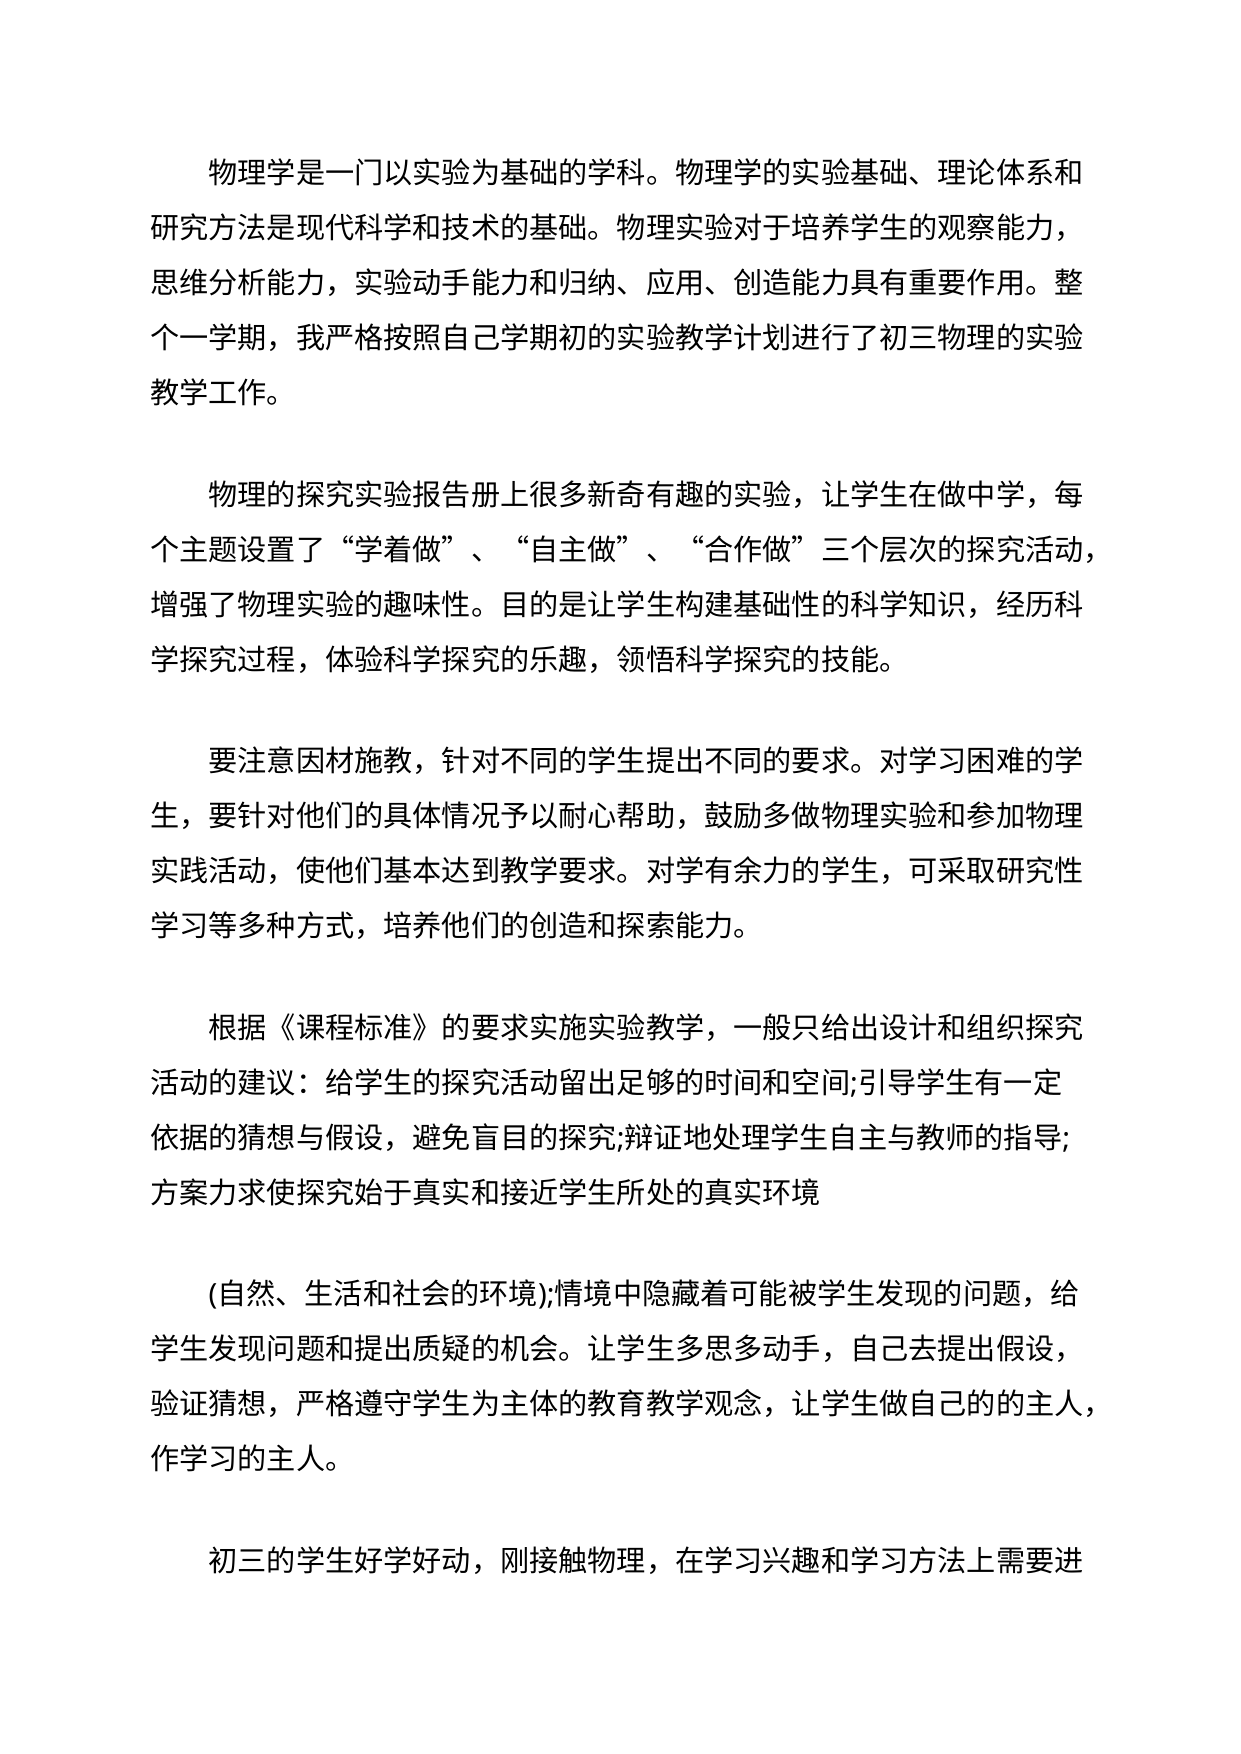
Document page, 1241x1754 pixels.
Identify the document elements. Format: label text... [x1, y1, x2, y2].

text 根据《课程标准》的要求实施实验教学，一般只给出设计和组织探究活动的建议：给学生的探究活动留出足够的时间和空间;引导学生有一定依据的猜想与假设，避免盲目的探究;辩证地处理学生自主与教师的指导;方案力求使探究始于真实和接近学生所处的真实环境 [150, 1004, 1090, 1211]
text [150, 1537, 1090, 1580]
text 物理学是一门以实验为基础的学科。物理学的实验基础、理论体系和研究方法是现代科学和技术的基础。物理实验对于培养学生的观察能力，思维分析能力，实验动手能力和归纳、应用、创造能力具有重要作用。整个一学期，我严格按照自己学期初的实验教学计划进行了初三物理的实验教学工作。 [150, 150, 1090, 412]
text 要注意因材施教，针对不同的学生提出不同的要求。对学习困难的学生，要针对他们的具体情况予以耐心帮助，鼓励多做物理实验和参加物理实践活动，使他们基本达到教学要求。对学有余力的学生，可采取研究性学习等多种方式，培养他们的创造和探索能力。 [150, 738, 1090, 945]
text (自然、生活和社会的环境);情境中隐藏着可能被学生发现的问题，给学生发现问题和提出质疑的机会。让学生多思多动手，自己去提出假设，验证猜想，严格遵守学生为主体的教育教学观念，让学生做自己的的主人，作学习的主人。 [150, 1271, 1090, 1478]
text 物理的探究实验报告册上很多新奇有趣的实验，让学生在做中学，每个主题设置了“学着做”、“自主做”、“合作做”三个层次的探究活动，增强了物理实验的趣味性。目的是让学生构建基础性的科学知识，经历科学探究过程，体验科学探究的乐趣，领悟科学探究的技能。 [150, 471, 1090, 678]
